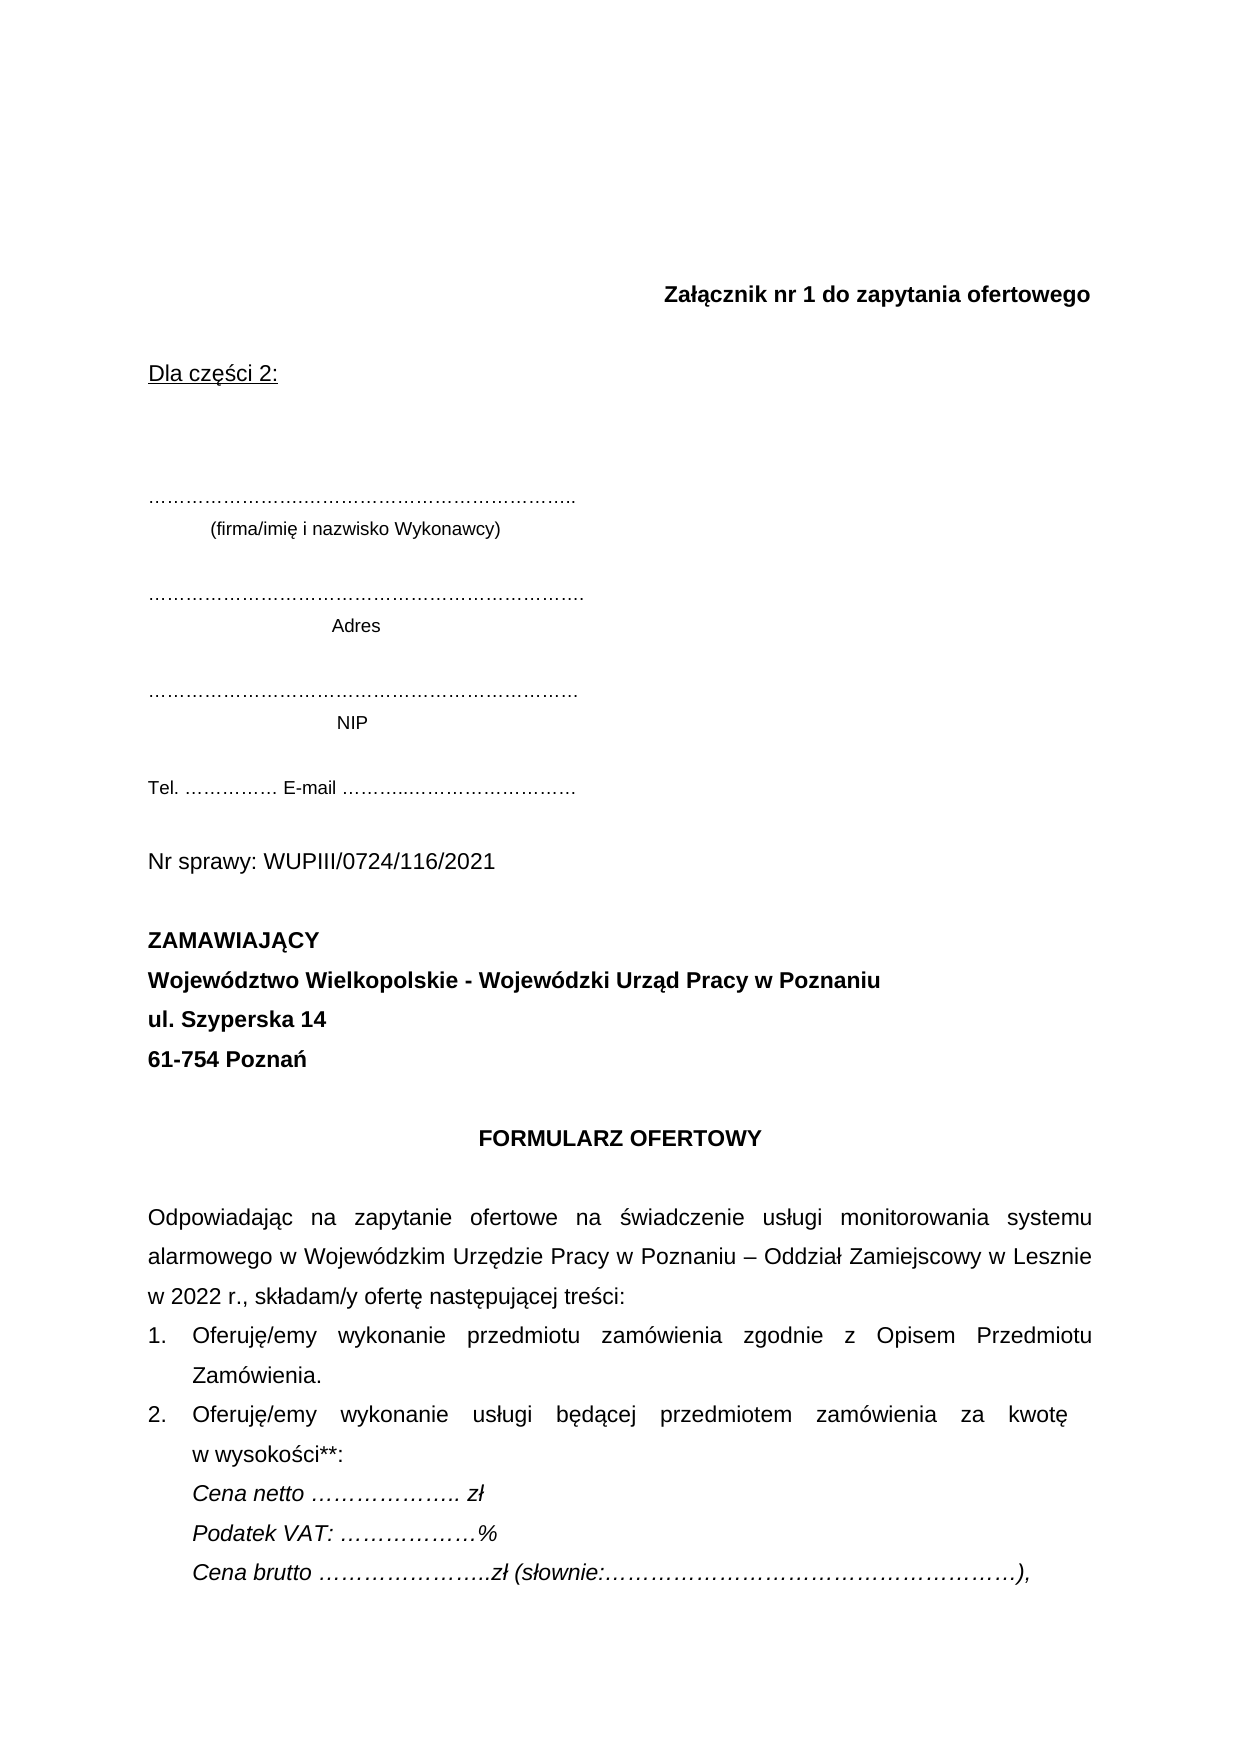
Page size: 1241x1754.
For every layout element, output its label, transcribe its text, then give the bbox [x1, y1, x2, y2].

text Cena netto ……………….. zł [192, 1480, 1093, 1506]
text …………………….…………………………………….. [148, 486, 1093, 507]
text Odpowiadając na zapytanie ofertowe na świadczenie usługi monitorowania systemu alarmowego w Wojewódzkim Urzędzie Pracy w Poznaniu – Oddział Zamiejscowy w Lesznie w 2022 r., składam/y ofertę następującej treści: [148, 1204, 1093, 1309]
text 61-754 Poznań [148, 1046, 1093, 1072]
text ul. Szyperska 14 [148, 1006, 1093, 1033]
list Oferuję/emy wykonanie usługi będącej przedmiotem zamówienia za kwotę w wysokości**: [148, 1401, 1093, 1467]
list Oferuję/emy wykonanie przedmiotu zamówienia zgodnie z Opisem Przedmiotu Zamówienia. [148, 1322, 1093, 1388]
text Województwo Wielkopolskie - Wojewódzki Urząd Pracy w Poznaniu [148, 967, 1093, 993]
text Podatek VAT: ………………% [192, 1519, 1093, 1546]
text Załącznik nr 1 do zapytania ofertowego [590, 281, 1093, 308]
text …………………………………………………………… [148, 680, 1093, 701]
text Nr sprawy: WUPIII/0724/116/2021 [148, 848, 1093, 875]
text ZAMAWIAJĄCY [148, 927, 1093, 954]
text Cena brutto …………………..zł (słownie:………………………………………………), [192, 1559, 1093, 1585]
text Adres [295, 615, 1093, 637]
text ……………………………………………………………. [148, 583, 1093, 604]
text Dla części 2: [148, 360, 1093, 387]
text NIP [295, 712, 1093, 733]
text FORMULARZ OFERTOWY [148, 1125, 1093, 1151]
text Tel. …………… E-mail ………..……………………… [148, 777, 1093, 798]
text (firma/imię i nazwisko Wykonawcy) [148, 518, 1093, 540]
